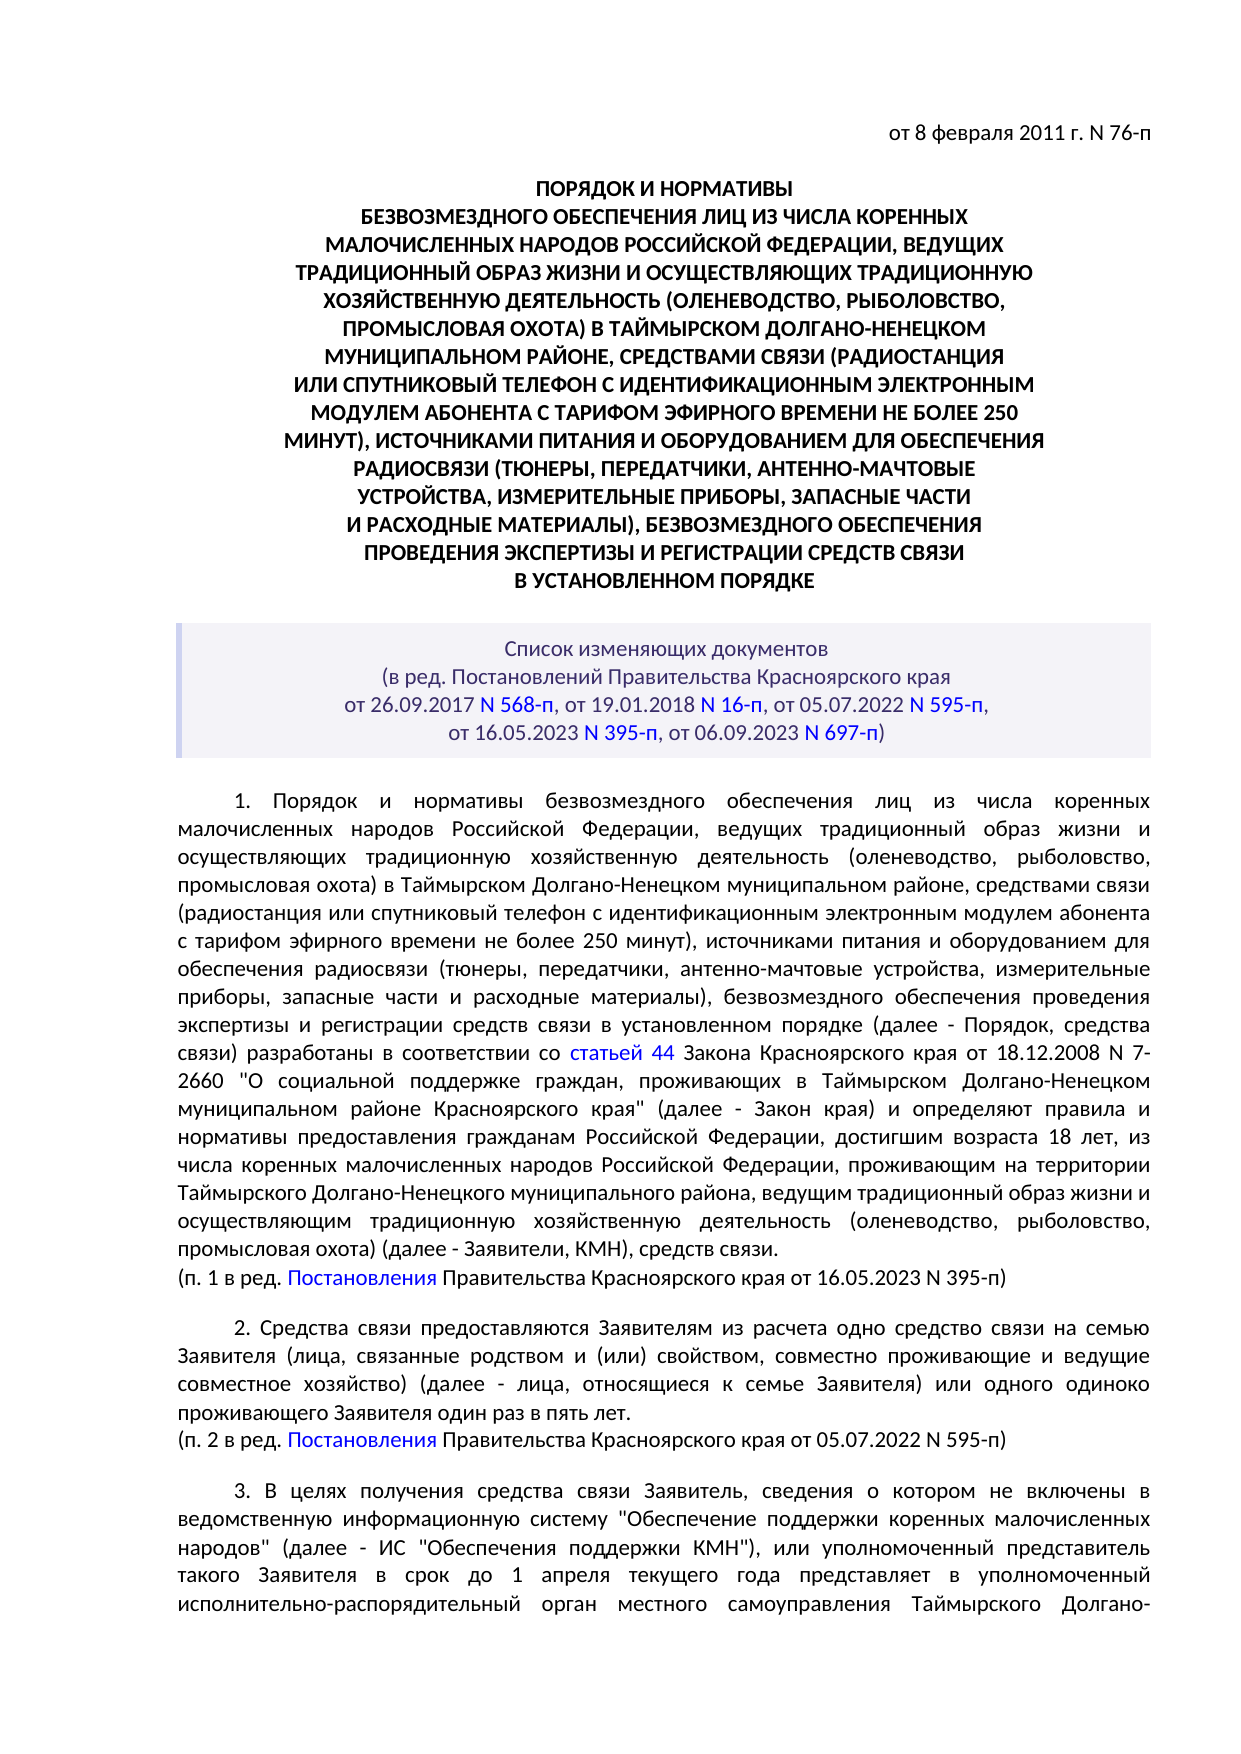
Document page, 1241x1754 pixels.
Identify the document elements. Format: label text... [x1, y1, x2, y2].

title МАЛОЧИСЛЕННЫХ НАРОДОВ РОССИЙСКОЙ ФЕДЕРАЦИИ, ВЕДУЩИХ [177, 230, 1152, 258]
title ПОРЯДОК И НОРМАТИВЫ [177, 174, 1152, 202]
title ПРОМЫСЛОВАЯ ОХОТА) В ТАЙМЫРСКОМ ДОЛГАНО-НЕНЕЦКОМ [177, 314, 1152, 342]
title МИНУТ), ИСТОЧНИКАМИ ПИТАНИЯ И ОБОРУДОВАНИЕМ ДЛЯ ОБЕСПЕЧЕНИЯ [177, 426, 1152, 454]
title РАДИОСВЯЗИ (ТЮНЕРЫ, ПЕРЕДАТЧИКИ, АНТЕННО-МАЧТОВЫЕ [177, 454, 1152, 482]
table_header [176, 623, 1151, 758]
title БЕЗВОЗМЕЗДНОГО ОБЕСПЕЧЕНИЯ ЛИЦ ИЗ ЧИСЛА КОРЕННЫХ [177, 202, 1152, 230]
title ТРАДИЦИОННЫЙ ОБРАЗ ЖИЗНИ И ОСУЩЕСТВЛЯЮЩИХ ТРАДИЦИОННУЮ [177, 258, 1152, 286]
text (п. 1 в ред. Постановления Правительства Красноярского края от 16.05.2023 N 395-п) [177, 1263, 1152, 1291]
title В УСТАНОВЛЕННОМ ПОРЯДКЕ [177, 566, 1152, 594]
text от 8 февраля 2011 г. N 76-п [177, 118, 1152, 146]
title И РАСХОДНЫЕ МАТЕРИАЛЫ), БЕЗВОЗМЕЗДНОГО ОБЕСПЕЧЕНИЯ [177, 510, 1152, 538]
title МУНИЦИПАЛЬНОМ РАЙОНЕ, СРЕДСТВАМИ СВЯЗИ (РАДИОСТАНЦИЯ [177, 342, 1152, 370]
title ХОЗЯЙСТВЕННУЮ ДЕЯТЕЛЬНОСТЬ (ОЛЕНЕВОДСТВО, РЫБОЛОВСТВО, [177, 286, 1152, 314]
text 1. Порядок и нормативы безвозмездного обеспечения лиц из числа коренных малочисленных народов Российской Федерации, ведущих традиционный образ жизни и осуществляющих традиционную хозяйственную деятельность (оленеводство, рыболовство, промысловая охота) в Таймырском Долгано-Ненецком муниципальном районе, средствами связи (радиостанция или спутниковый телефон с идентификационным электронным модулем абонента с тарифом эфирного времени не более 250 минут), источниками питания и оборудованием для обеспечения радиосвязи (тюнеры, передатчики, антенно-мачтовые устройства, измерительные приборы, запасные части и расходные материалы), безвозмездного обеспечения проведения экспертизы и регистрации средств связи в установленном порядке (далее - Порядок, средства связи) разработаны в соответствии со статьей 44 Закона Красноярского края от 18.12.2008 N 7-2660 "О социальной поддержке граждан, проживающих в Таймырском Долгано-Ненецком муниципальном районе Красноярского края" (далее - Закон края) и определяют правила и нормативы предоставления гражданам Российской Федерации, достигшим возраста 18 лет, из числа коренных малочисленных народов Российской Федерации, проживающим на территории Таймырского Долгано-Ненецкого муниципального района, ведущим традиционный образ жизни и осуществляющим традиционную хозяйственную деятельность (оленеводство, рыболовство, промысловая охота) (далее - Заявители, КМН), средств связи. [177, 786, 1152, 1263]
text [177, 1477, 1152, 1617]
title УСТРОЙСТВА, ИЗМЕРИТЕЛЬНЫЕ ПРИБОРЫ, ЗАПАСНЫЕ ЧАСТИ [177, 482, 1152, 510]
title МОДУЛЕМ АБОНЕНТА С ТАРИФОМ ЭФИРНОГО ВРЕМЕНИ НЕ БОЛЕЕ 250 [177, 398, 1152, 426]
text 2. Средства связи предоставляются Заявителям из расчета одно средство связи на семью Заявителя (лица, связанные родством и (или) свойством, совместно проживающие и ведущие совместное хозяйство) (далее - лица, относящиеся к семье Заявителя) или одного одиноко проживающего Заявителя один раз в пять лет. [177, 1313, 1152, 1426]
title ПРОВЕДЕНИЯ ЭКСПЕРТИЗЫ И РЕГИСТРАЦИИ СРЕДСТВ СВЯЗИ [177, 538, 1152, 566]
title ИЛИ СПУТНИКОВЫЙ ТЕЛЕФОН С ИДЕНТИФИКАЦИОННЫМ ЭЛЕКТРОННЫМ [177, 370, 1152, 398]
text (п. 2 в ред. Постановления Правительства Красноярского края от 05.07.2022 N 595-п) [177, 1426, 1152, 1454]
